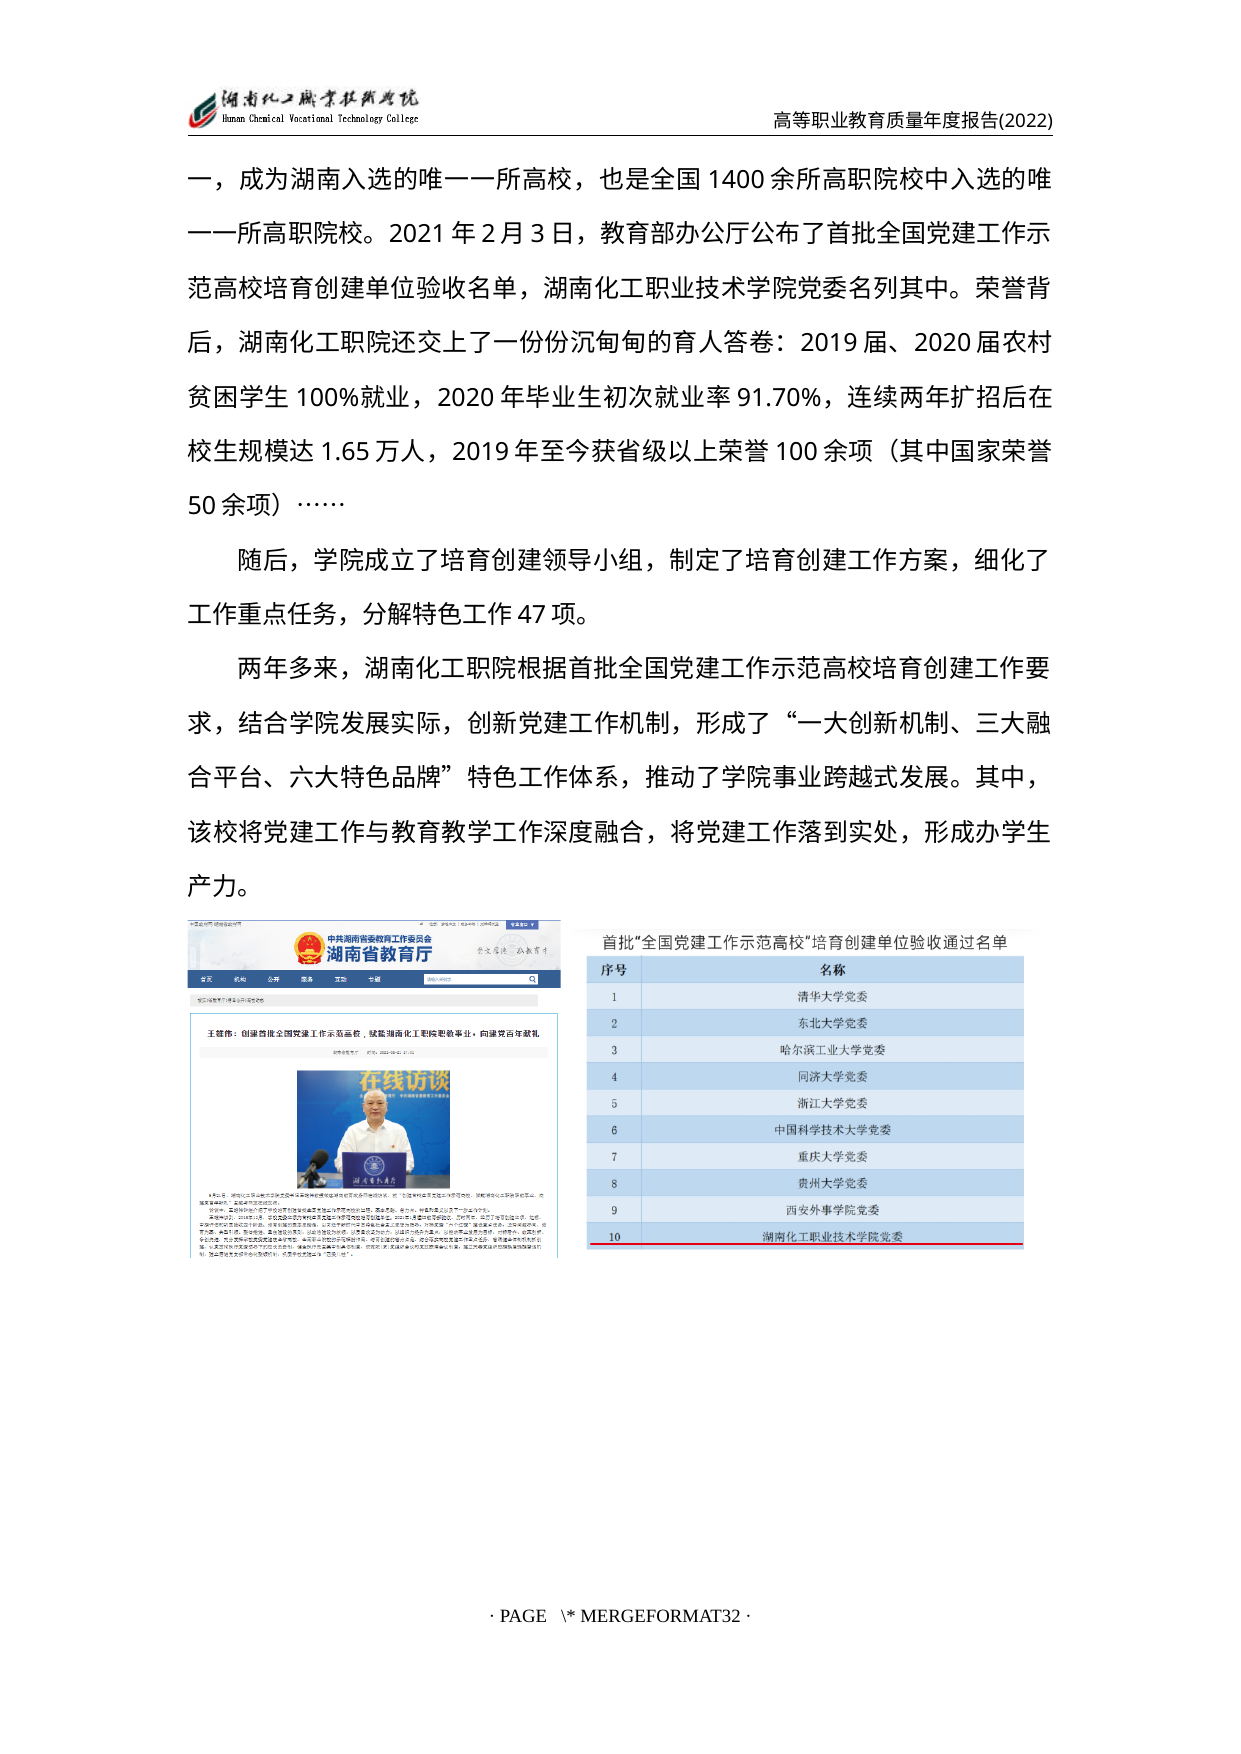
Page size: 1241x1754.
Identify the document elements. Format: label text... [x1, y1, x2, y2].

picture [187, 920, 561, 1258]
text 两年多来，湖南化工职院根据首批全国党建工作示范高校培育创建工作要求，结合学院发展实际，创新党建工作机制，形成了“一大创新机制、三大融合平台、六大特色品牌”特色工作体系，推动了学院事业跨越式发展。其中，该校将党建工作与教育教学工作深度融合，将党建工作落到实处，形成办学生产力。 [187, 649, 1053, 903]
picture [182, 86, 421, 131]
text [187, 159, 1053, 522]
picture [567, 929, 1042, 1258]
text 随后，学院成立了培育创建领导小组，制定了培育创建工作方案，细化了工作重点任务，分解特色工作47项。 [187, 540, 1053, 631]
